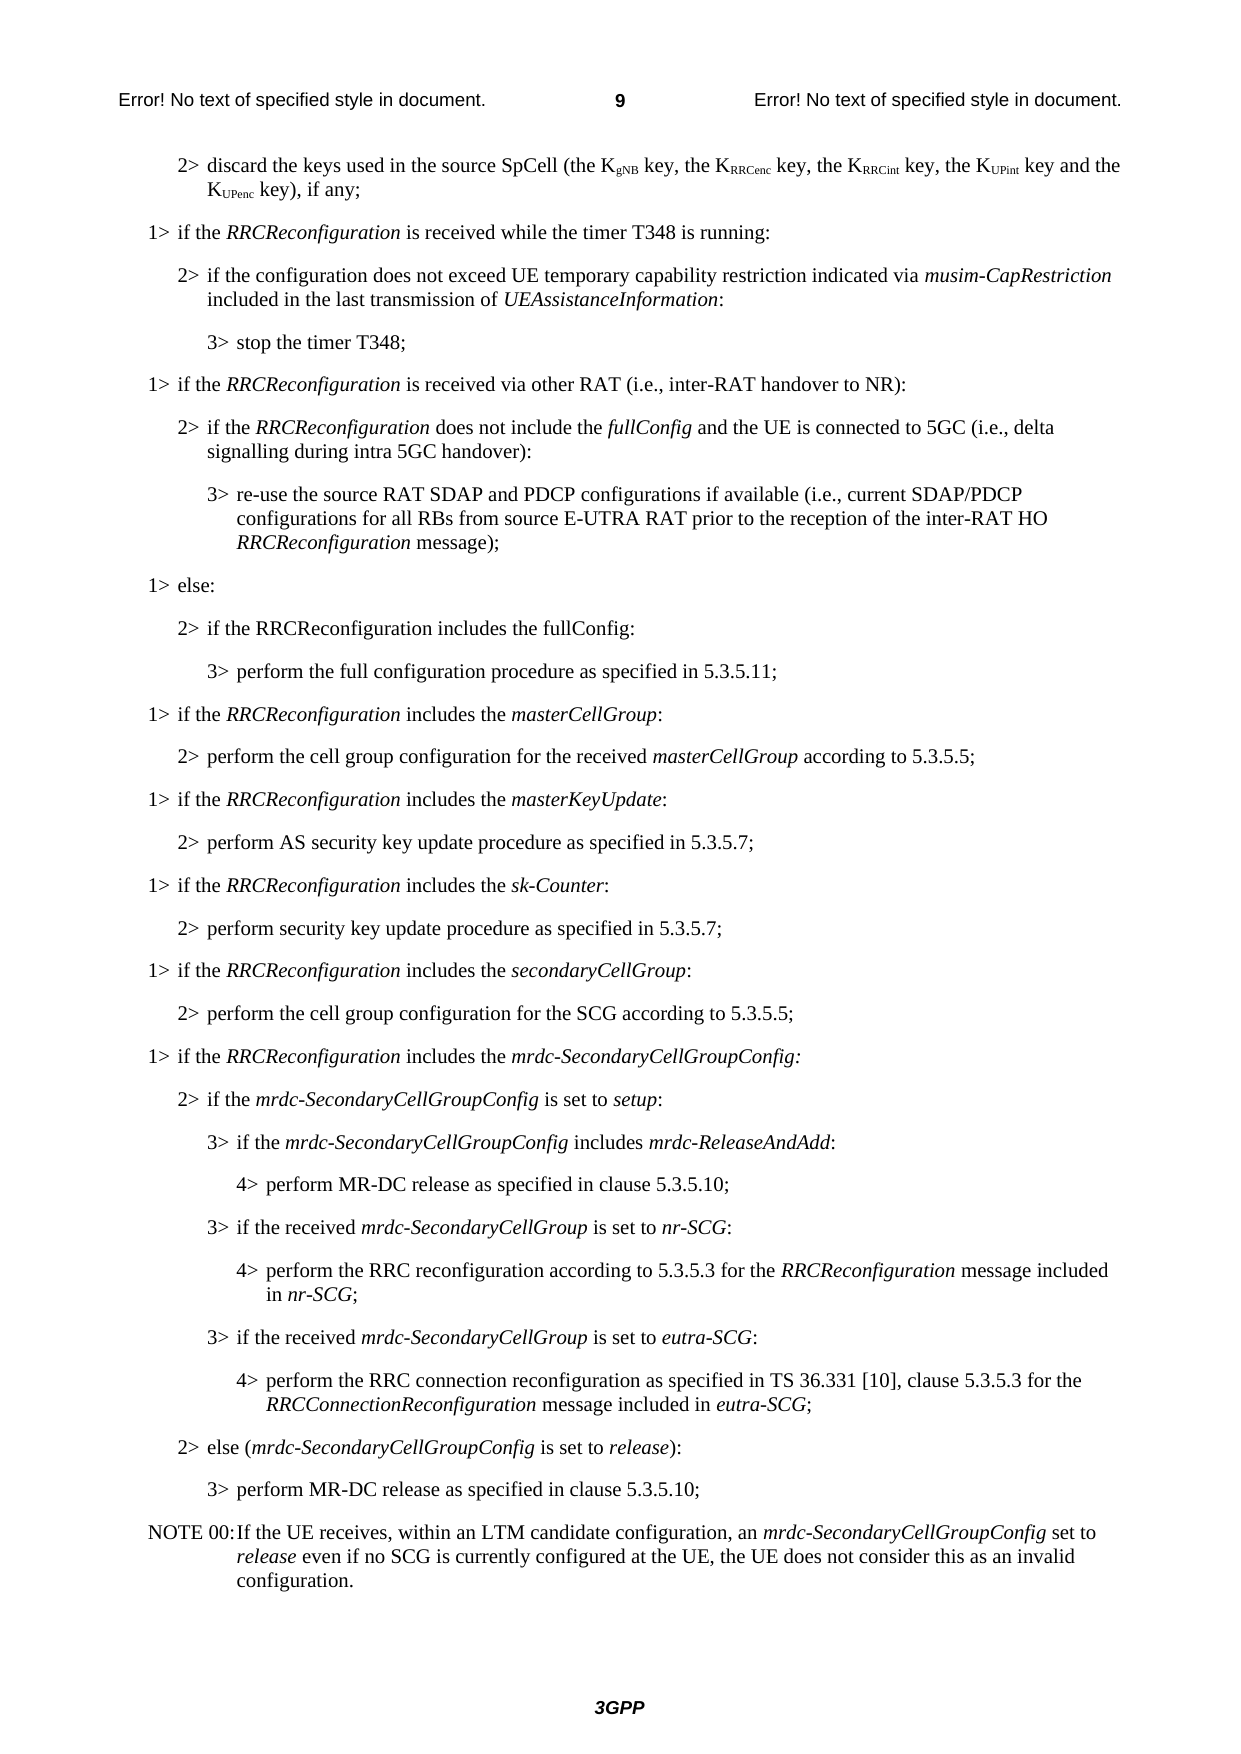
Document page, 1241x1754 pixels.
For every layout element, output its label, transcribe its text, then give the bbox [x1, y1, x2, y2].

text 2> perform AS security key update procedure as specified in 5.3.5.7; [177, 830, 1122, 854]
text 1> if the RRCReconfiguration includes the mrdc-SecondaryCellGroupConfig: [148, 1044, 1122, 1068]
text 1> if the RRCReconfiguration includes the secondaryCellGroup: [148, 958, 1122, 982]
text 1> if the RRCReconfiguration includes the masterCellGroup: [148, 701, 1122, 726]
text 2> perform the cell group configuration for the received masterCellGroup according to 5.3.5.5; [177, 744, 1122, 768]
text 3> if the received mrdc-SecondaryCellGroup is set to eutra-SCG: [207, 1325, 1122, 1349]
text 1> if the RRCReconfiguration is received while the timer T348 is running: [148, 220, 1122, 244]
text 1> else: [148, 573, 1122, 597]
text 4> perform the RRC reconfiguration according to 5.3.5.3 for the RRCReconfiguration message included in nr-SCG; [236, 1258, 1122, 1306]
text 2> if the configuration does not exceed UE temporary capability restriction indicated via musim-CapRestriction included in the last transmission of UEAssistanceInformation: [177, 263, 1122, 311]
text 2> discard the keys used in the source SpCell (the KgNB key, the KRRCenc key, the KRRCint key, the KUPint key and the KUPenc key), if any; [177, 153, 1122, 201]
text 2> else (mrdc-SecondaryCellGroupConfig is set to release): [177, 1434, 1122, 1459]
text 3> stop the timer T348; [207, 329, 1122, 354]
text 2> if the RRCReconfiguration includes the fullConfig: [177, 616, 1122, 640]
text NOTE 00: If the UE receives, within an LTM candidate configuration, an mrdc-SecondaryCellGroupConfig set to release even if no SCG is currently configured at the UE, the UE does not consider this as an invalid configuration. [148, 1520, 1122, 1592]
text 4> perform MR-DC release as specified in clause 5.3.5.10; [236, 1172, 1122, 1196]
text 2> perform security key update procedure as specified in 5.3.5.7; [177, 916, 1122, 939]
text 4> perform the RRC connection reconfiguration as specified in TS 36.331 [10], clause 5.3.5.3 for the RRCConnectionReconfiguration message included in eutra-SCG; [236, 1368, 1122, 1416]
text 3> perform MR-DC release as specified in clause 5.3.5.10; [207, 1477, 1122, 1501]
text 3> perform the full configuration procedure as specified in 5.3.5.11; [207, 659, 1122, 683]
text 2> perform the cell group configuration for the SCG according to 5.3.5.5; [177, 1001, 1122, 1025]
text 2> if the RRCReconfiguration does not include the fullConfig and the UE is connected to 5GC (i.e., delta signalling during intra 5GC handover): [177, 415, 1122, 463]
text 1> if the RRCReconfiguration includes the masterKeyUpdate: [148, 787, 1122, 811]
text 1> if the RRCReconfiguration includes the sk-Counter: [148, 873, 1122, 897]
text 2> if the mrdc-SecondaryCellGroupConfig is set to setup: [177, 1087, 1122, 1111]
text 3> if the received mrdc-SecondaryCellGroup is set to nr-SCG: [207, 1215, 1122, 1239]
text 3> if the mrdc-SecondaryCellGroupConfig includes mrdc-ReleaseAndAdd: [207, 1129, 1122, 1154]
text 1> if the RRCReconfiguration is received via other RAT (i.e., inter-RAT handover to NR): [148, 372, 1122, 396]
text 3> re-use the source RAT SDAP and PDCP configurations if available (i.e., current SDAP/PDCP configurations for all RBs from source E-UTRA RAT prior to the reception of the inter-RAT HO RRCReconfiguration message); [207, 482, 1122, 554]
